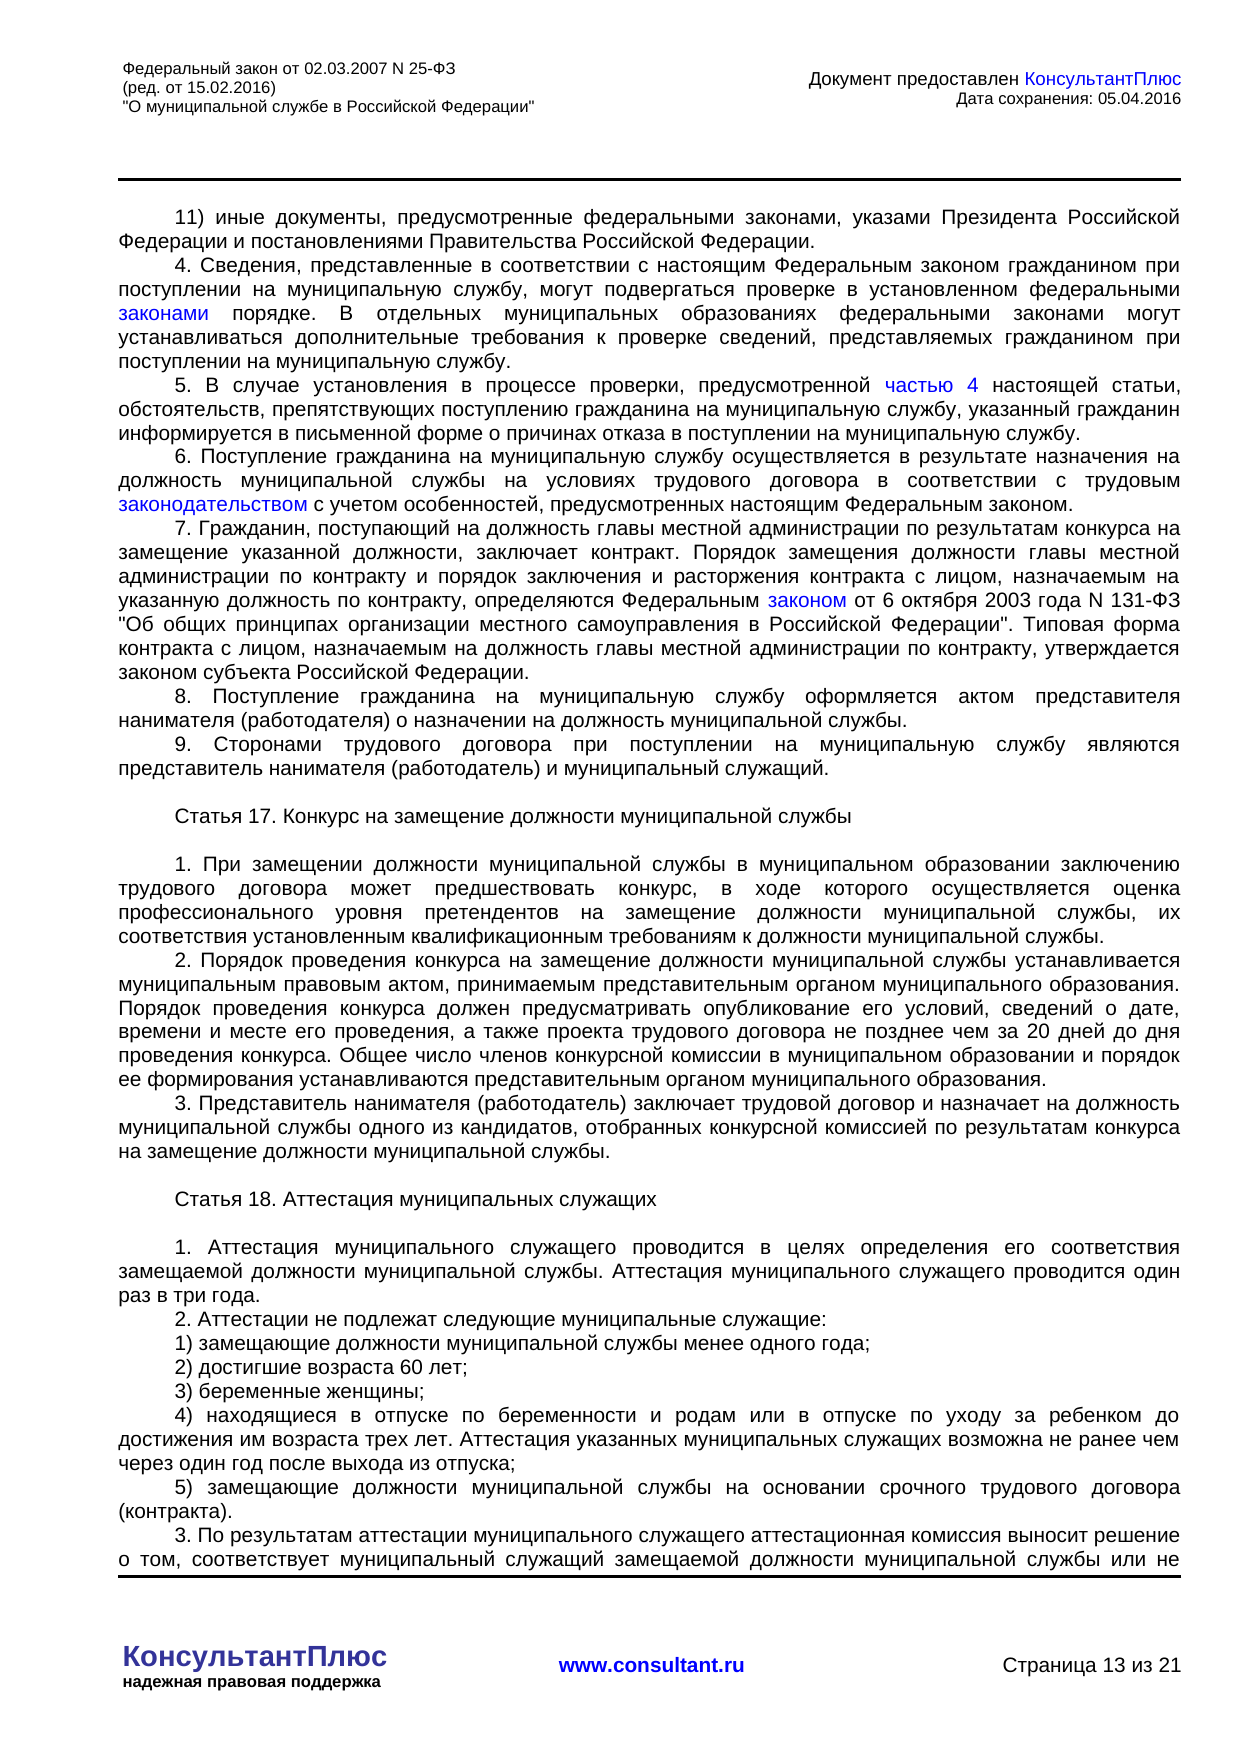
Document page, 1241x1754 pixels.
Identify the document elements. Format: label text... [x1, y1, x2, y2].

text Статья 17. Конкурс на замещение должности муниципальной службы [118, 804, 1181, 828]
text 11) иные документы, предусмотренные федеральными законами, указами Президента Российской Федерации и постановлениями Правительства Российской Федерации. [118, 205, 1181, 253]
text 3) беременные женщины; [118, 1379, 1181, 1403]
text 6. Поступление гражданина на муниципальную службу осуществляется в результате назначения на должность муниципальной службы на условиях трудового договора в соответствии с трудовым законодательством с учетом особенностей, предусмотренных настоящим Федеральным законом. [118, 444, 1181, 516]
text 2) достигшие возраста 60 лет; [118, 1355, 1181, 1379]
text 4. Сведения, представленные в соответствии с настоящим Федеральным законом гражданином при поступлении на муниципальную службу, могут подвергаться проверке в установленном федеральными законами порядке. В отдельных муниципальных образованиях федеральными законами могут устанавливаться дополнительные требования к проверке сведений, представляемых гражданином при поступлении на муниципальную службу. [118, 253, 1181, 372]
text 7. Гражданин, поступающий на должность главы местной администрации по результатам конкурса на замещение указанной должности, заключает контракт. Порядок замещения должности главы местной администрации по контракту и порядок заключения и расторжения контракта с лицом, назначаемым на указанную должность по контракту, определяются Федеральным законом от 6 октября 2003 года N 131-ФЗ "Об общих принципах организации местного самоуправления в Российской Федерации". Типовая форма контракта с лицом, назначаемым на должность главы местной администрации по контракту, утверждается законом субъекта Российской Федерации. [118, 516, 1181, 684]
text 2. Порядок проведения конкурса на замещение должности муниципальной службы устанавливается муниципальным правовым актом, принимаемым представительным органом муниципального образования. Порядок проведения конкурса должен предусматривать опубликование его условий, сведений о дате, времени и месте его проведения, а также проекта трудового договора не позднее чем за 20 дней до дня проведения конкурса. Общее число членов конкурсной комиссии в муниципальном образовании и порядок ее формирования устанавливаются представительным органом муниципального образования. [118, 947, 1181, 1091]
text 9. Сторонами трудового договора при поступлении на муниципальную службу являются представитель нанимателя (работодатель) и муниципальный служащий. [118, 732, 1181, 780]
text 5) замещающие должности муниципальной службы на основании срочного трудового договора (контракта). [118, 1474, 1181, 1522]
text 1) замещающие должности муниципальной службы менее одного года; [118, 1331, 1181, 1355]
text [118, 1522, 1181, 1570]
text 1. При замещении должности муниципальной службы в муниципальном образовании заключению трудового договора может предшествовать конкурс, в ходе которого осуществляется оценка профессионального уровня претендентов на замещение должности муниципальной службы, их соответствия установленным квалификационным требованиям к должности муниципальной службы. [118, 852, 1181, 947]
text 5. В случае установления в процессе проверки, предусмотренной частью 4 настоящей статьи, обстоятельств, препятствующих поступлению гражданина на муниципальную службу, указанный гражданин информируется в письменной форме о причинах отказа в поступлении на муниципальную службу. [118, 372, 1181, 444]
text 8. Поступление гражданина на муниципальную службу оформляется актом представителя нанимателя (работодателя) о назначении на должность муниципальной службы. [118, 684, 1181, 732]
text 1. Аттестация муниципального служащего проводится в целях определения его соответствия замещаемой должности муниципальной службы. Аттестация муниципального служащего проводится один раз в три года. [118, 1235, 1181, 1307]
text 3. Представитель нанимателя (работодатель) заключает трудовой договор и назначает на должность муниципальной службы одного из кандидатов, отобранных конкурсной комиссией по результатам конкурса на замещение должности муниципальной службы. [118, 1091, 1181, 1163]
text Статья 18. Аттестация муниципальных служащих [118, 1187, 1181, 1211]
text 4) находящиеся в отпуске по беременности и родам или в отпуске по уходу за ребенком до достижения им возраста трех лет. Аттестация указанных муниципальных служащих возможна не ранее чем через один год после выхода из отпуска; [118, 1403, 1181, 1474]
text 2. Аттестации не подлежат следующие муниципальные служащие: [118, 1307, 1181, 1331]
